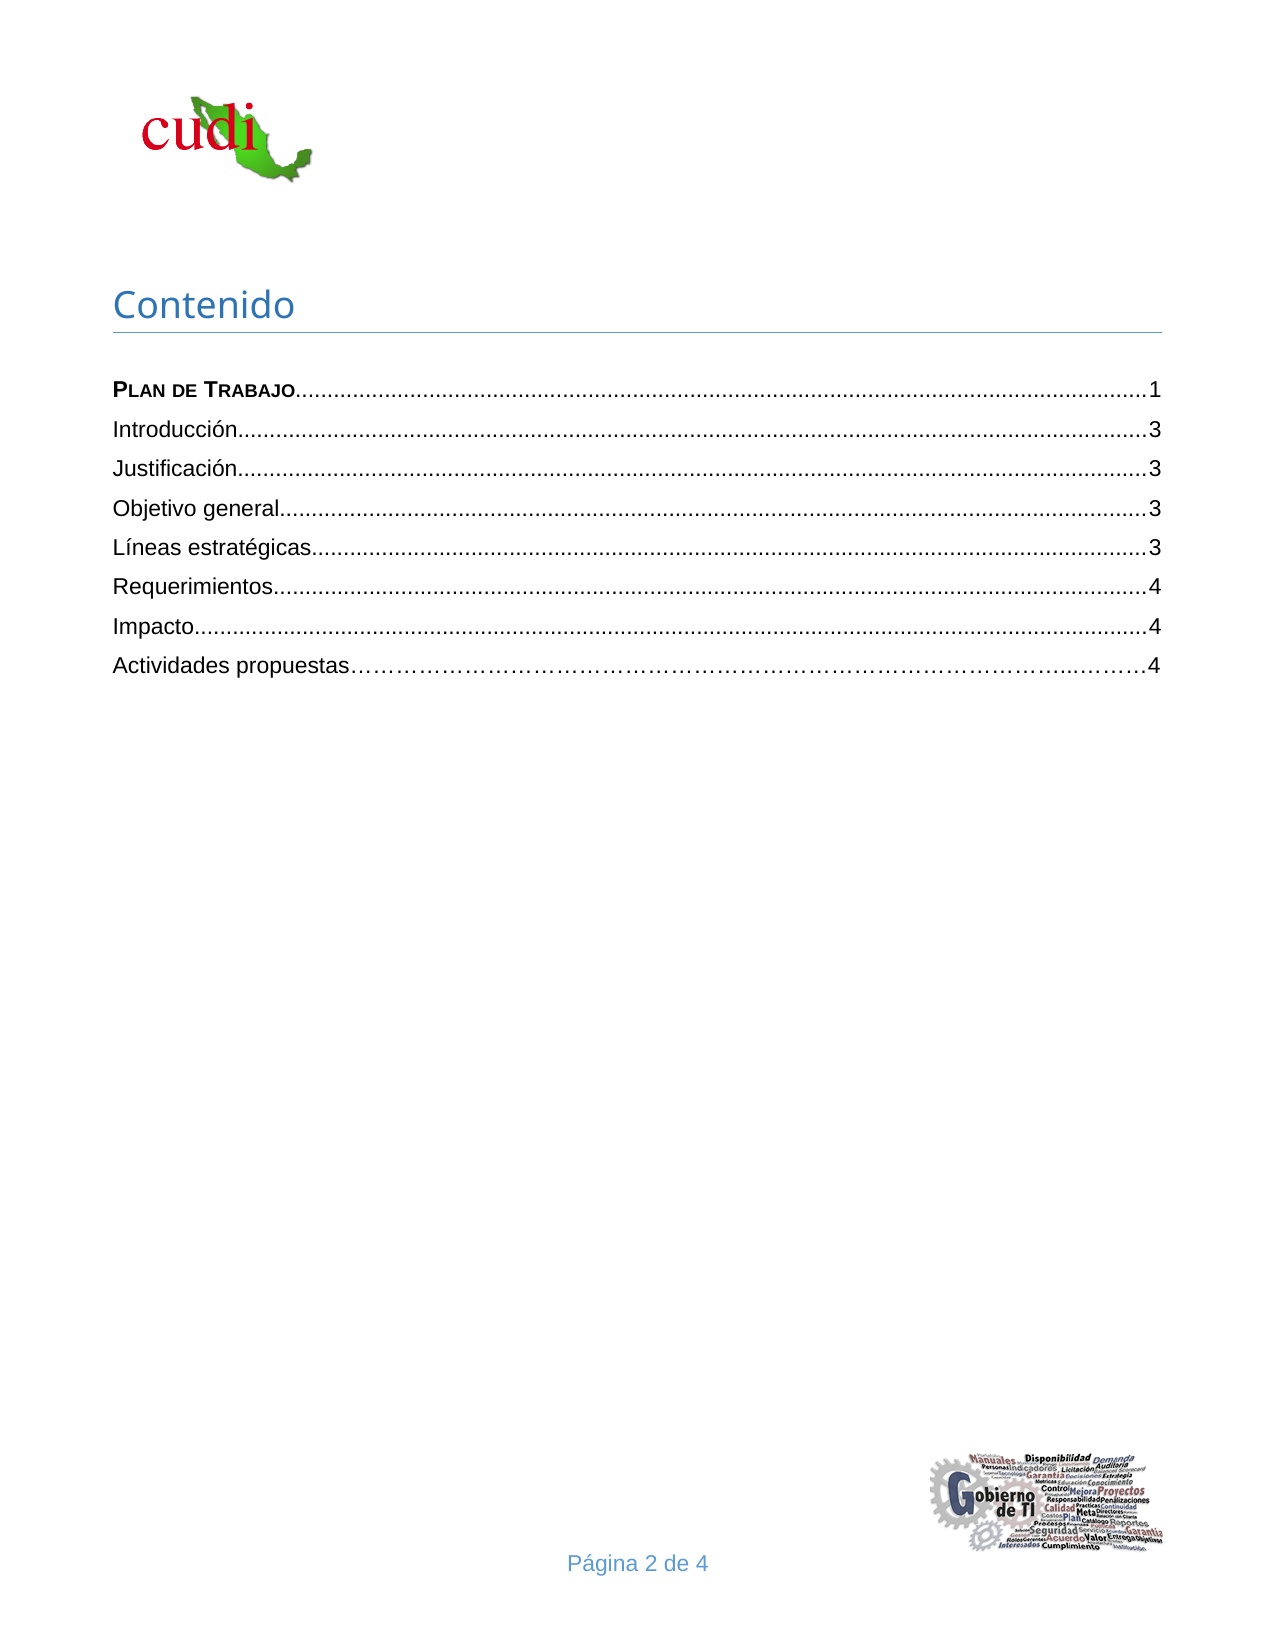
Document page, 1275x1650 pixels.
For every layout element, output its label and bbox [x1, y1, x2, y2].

picture [929, 1431, 1163, 1572]
picture [123, 73, 340, 211]
